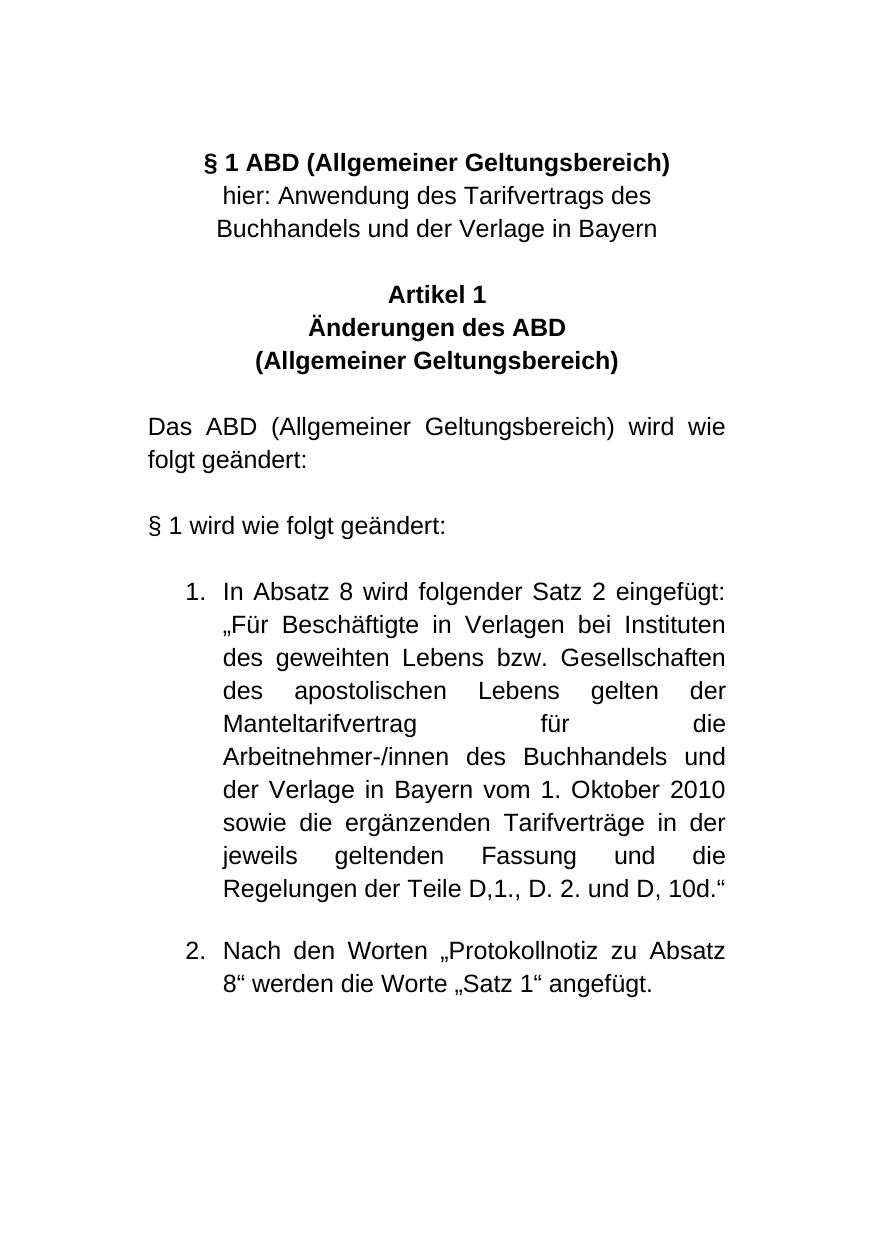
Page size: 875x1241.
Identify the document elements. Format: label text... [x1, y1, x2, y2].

text § 1 wird wie folgt geändert: [148, 511, 726, 539]
text Das ABD (Allgemeiner Geltungsbereich) wird wie folgt geändert: [148, 412, 726, 473]
text Änderungen des ABD [148, 313, 726, 341]
list In Absatz 8 wird folgender Satz 2 eingefügt: „Für Beschäftigte in Verlagen bei Instituten des geweihten Lebens bzw. Gesellschaften des apostolischen Lebens gelten der Manteltarifvertrag für die Arbeitnehmer-/innen des Buchhandels und der Verlage in Bayern vom 1. Oktober 2010 sowie die ergänzenden Tarifverträge in der jeweils geltenden Fassung und die Regelungen der Teile D,1., D. 2. und D, 10d.“ [185, 577, 726, 903]
text (Allgemeiner Geltungsbereich) [148, 346, 726, 374]
list Nach den Worten „Protokollnotiz zu Absatz 8“ werden die Worte „Satz 1“ angefügt. [185, 936, 726, 998]
text Artikel 1 [148, 280, 726, 308]
text Buchhandels und der Verlage in Bayern [148, 214, 726, 242]
text hier: Anwendung des Tarifvertrags des [148, 181, 726, 209]
text § 1 ABD (Allgemeiner Geltungsbereich) [148, 148, 726, 176]
